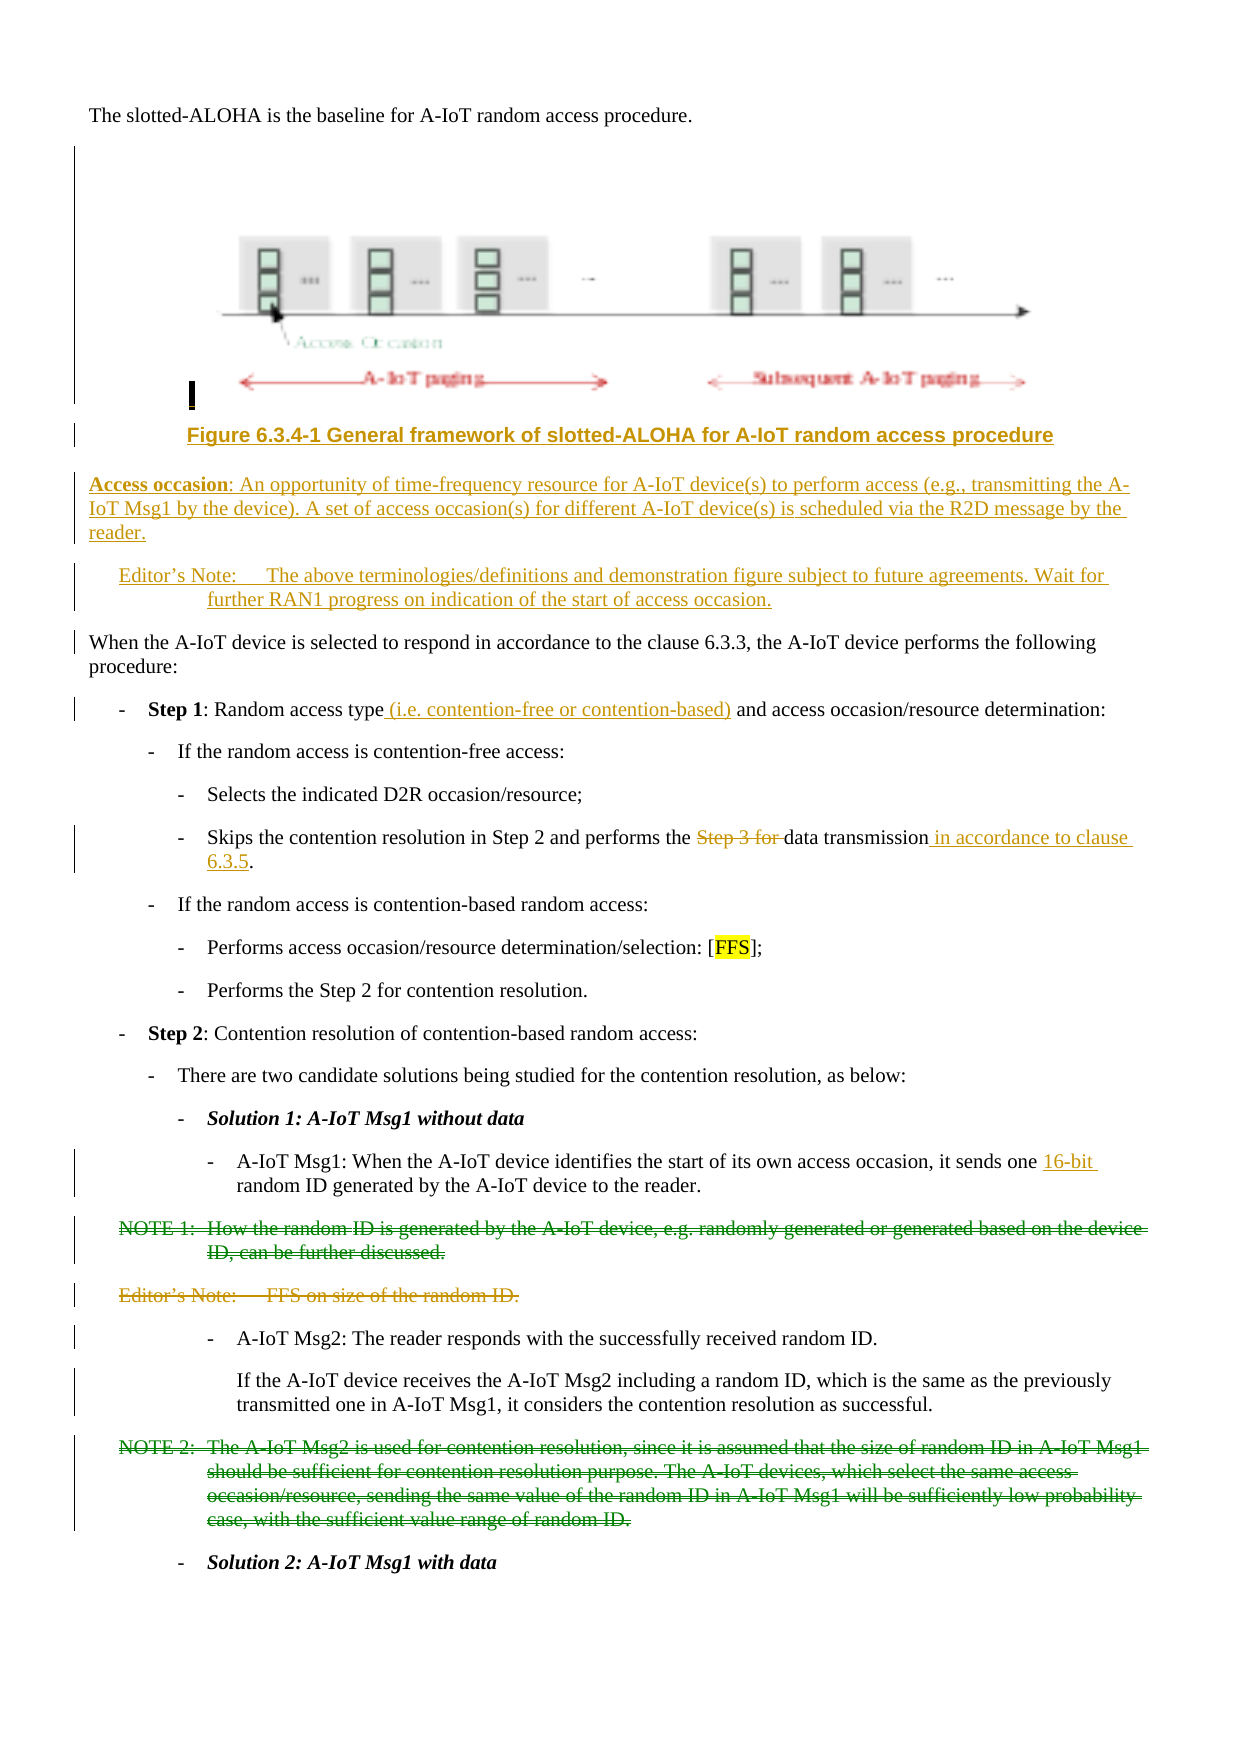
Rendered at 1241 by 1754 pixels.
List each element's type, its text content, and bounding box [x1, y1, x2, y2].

text - Performs the Step 2 for contention resolution. [177, 978, 1152, 1002]
text The slotted-ALOHA is the baseline for A-IoT random access procedure. [89, 103, 1152, 127]
text - If the random access is contention-based random access: [148, 892, 1152, 916]
text When the A-IoT device is selected to respond in accordance to the clause 6.3.3, the A-IoT device performs the following procedure: [89, 630, 1152, 678]
text - Step 1: Random access type and access occasion/resource determination: [118, 697, 1152, 721]
text - A-IoT Msg1: When the A-IoT device identifies the start of its own access occasion, it sends one random ID generated by the A-IoT device to the reader. [207, 1149, 1152, 1197]
text - If the random access is contention-free access: [148, 739, 1152, 763]
text - A-IoT Msg2: The reader responds with the successfully received random ID. [207, 1325, 1152, 1349]
text - Skips the contention resolution in Step 2 and performs the data transmission. [177, 825, 1152, 873]
text - There are two candidate solutions being studied for the contention resolution, as below: [148, 1063, 1152, 1087]
text - Performs access occasion/resource determination/selection: [FFS]; [750, 935, 1152, 959]
text - Performs access occasion/resource determination/selection: [FFS]; [177, 935, 715, 959]
text - Solution 2: A-IoT Msg1 with data [177, 1550, 1152, 1574]
text If the A-IoT device receives the A-IoT Msg2 including a random ID, which is the same as the previously transmitted one in A-IoT Msg1, it considers the contention resolution as successful. [207, 1368, 1152, 1416]
text - Step 2: Contention resolution of contention-based random access: [118, 1020, 1152, 1044]
text - Solution 1: A-IoT Msg1 without data [177, 1106, 1152, 1130]
text - Selects the indicated D2R occasion/resource; [177, 782, 1152, 806]
